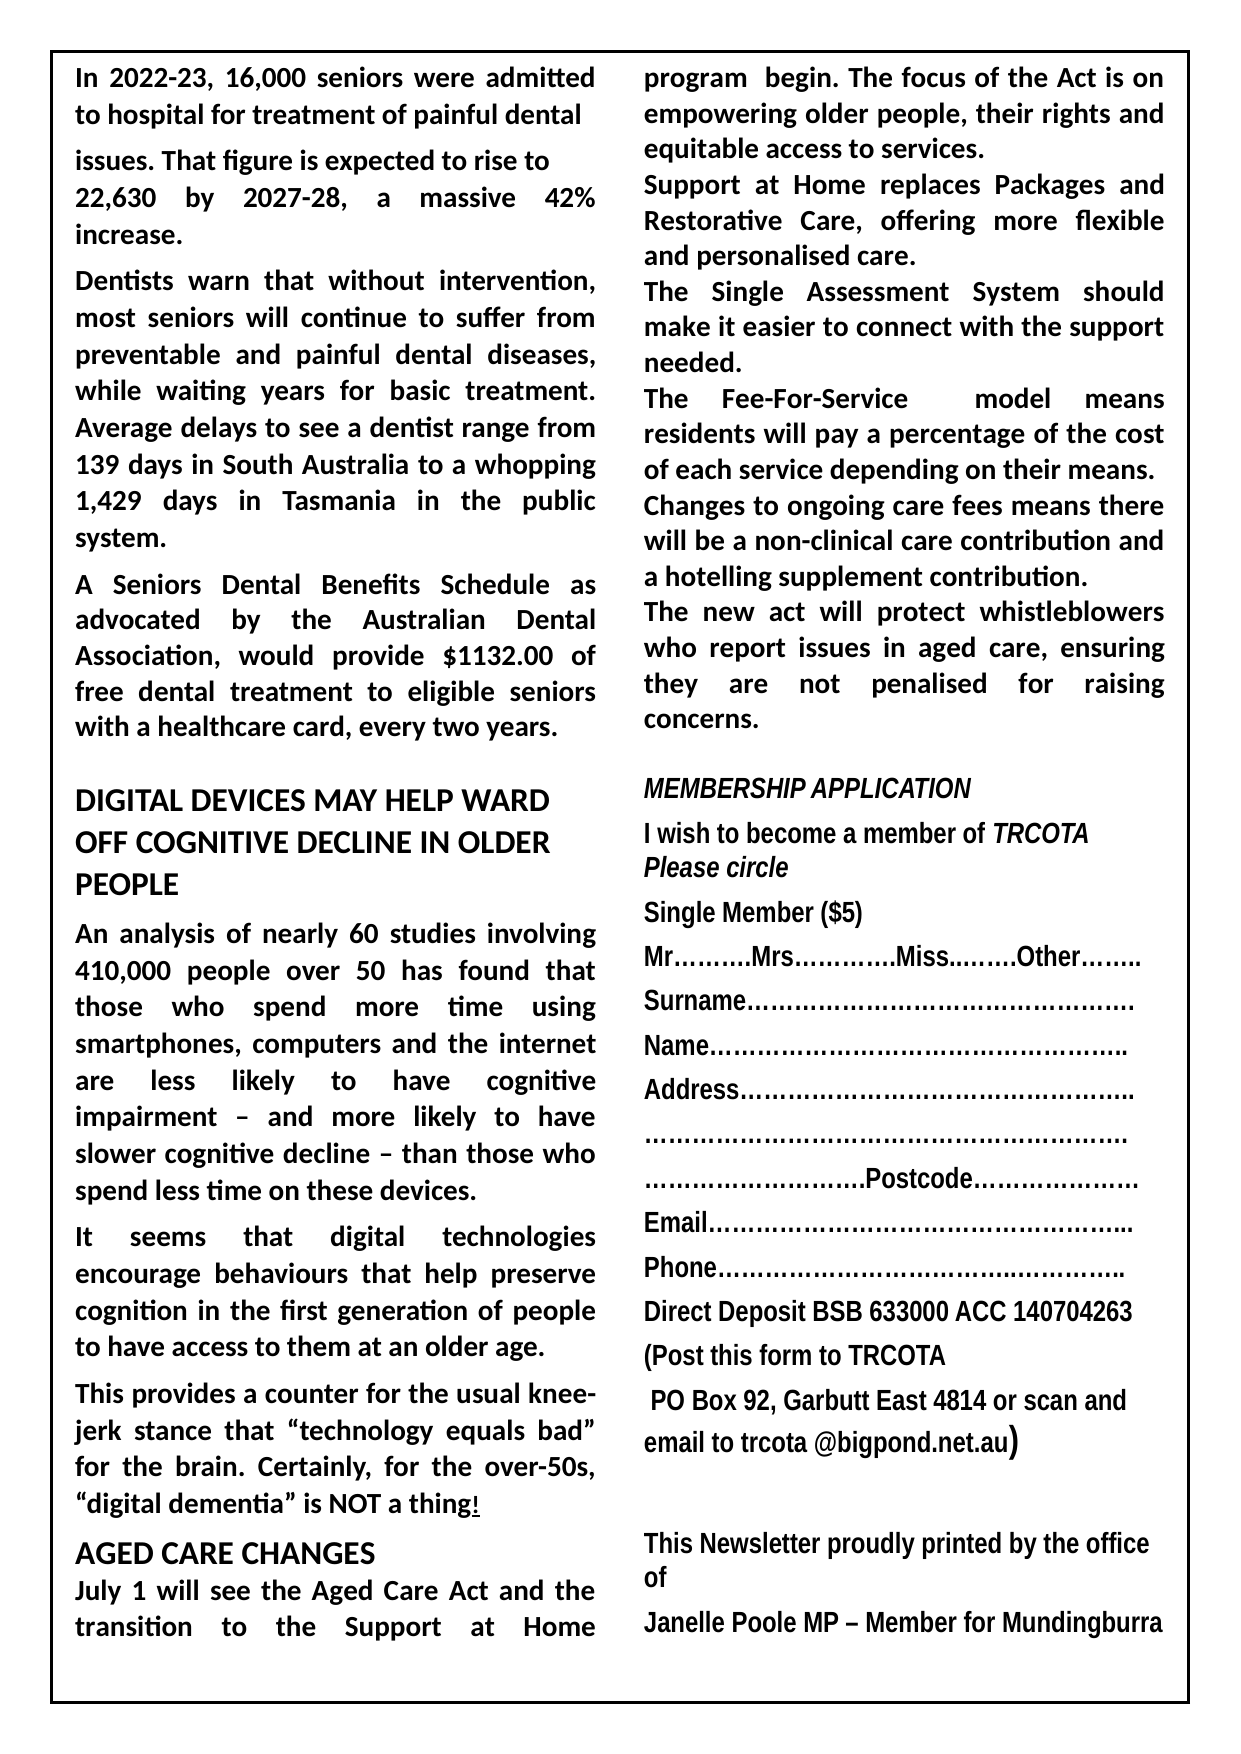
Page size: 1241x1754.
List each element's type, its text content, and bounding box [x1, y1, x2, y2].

text Surname…………………………………………. [644, 983, 1165, 1017]
text AGED CARE CHANGES [75, 1532, 596, 1572]
text Address………………………………………….. [644, 1072, 1165, 1106]
text ……………………………………………………. [644, 1117, 1165, 1150]
text In 2022-23, 16,000 seniors were admitted to hospital for treatment of painful dental [75, 59, 596, 131]
text Mr……….Mrs………….Miss..…….Other…….. [644, 939, 1165, 972]
text Single Member ($5) [638, 895, 1165, 928]
text This Newsletter proudly printed by the office of [644, 1526, 1165, 1594]
text A Seniors Dental Benefits Schedule as advocated by the Australian Dental Association, would provide $1132.00 of free dental treatment to eligible seniors with a healthcare card, every two years. [75, 566, 596, 744]
text issues. That figure is expected to rise to [75, 142, 596, 178]
text (Post this form to TRCOTA [644, 1338, 1165, 1372]
text The Single Assessment System should make it easier to connect with the support needed. [644, 273, 1165, 380]
text Please circle [644, 850, 1165, 884]
text Janelle Poole MP – Member for Mundingburra [644, 1605, 1165, 1638]
text ……………………….Postcode………………… [644, 1161, 1165, 1194]
text The Fee-For-Service model means residents will pay a percentage of the cost of each service depending on their means. [644, 380, 1165, 487]
text Changes to ongoing care fees means there will be a non-clinical care contribution and a hotelling supplement contribution. [644, 487, 1165, 593]
text Direct Deposit BSB 633000 ACC 140704263 [644, 1294, 1165, 1327]
text MEMBERSHIP APPLICATION [644, 772, 1165, 805]
text Phone………………………………..………….. [644, 1250, 1165, 1283]
text Email……………………………………………... [644, 1205, 1165, 1239]
text The new act will protect whistleblowers who report issues in aged care, ensuring they are not penalised for raising concerns. [644, 593, 1165, 736]
text Dentists warn that without intervention, most seniors will continue to suffer from preventable and painful dental diseases, while waiting years for basic treatment. Average delays to see a dentist range from 139 days in South Australia to a whopping 1,429 days in Tasmania in the public system. [75, 262, 596, 555]
text Support at Home replaces Packages and Restorative Care, offering more flexible and personalised care. [644, 166, 1165, 273]
text PO Box 92, Garbutt East 4814 or scan and email to trcota @bigpond.net.au) [644, 1383, 1165, 1461]
text It seems that digital technologies encourage behaviours that help preserve cognition in the first generation of people to have access to them at an older age. [75, 1218, 596, 1364]
text An analysis of nearly 60 studies involving 410,000 people over 50 has found that those who spend more time using smartphones, computers and the internet are less likely to have cognitive impairment – and more likely to have slower cognitive decline – than those who spend less time on these devices. [75, 915, 596, 1207]
text This provides a counter for the usual knee-jerk stance that “technology equals bad” for the brain. Certainly, for the over-50s, “digital dementia” is NOT a thing! [75, 1375, 596, 1521]
text July 1 will see the Aged Care Act and the transition to the Support at Home program begin. The focus of the Act is on empowering older people, their rights and equitable access to services. [644, 59, 1165, 166]
text I wish to become a member of TRCOTA [644, 816, 1165, 849]
text DIGITAL DEVICES MAY HELP WARD OFF COGNITIVE DECLINE IN OLDER PEOPLE [75, 779, 596, 904]
text July 1 will see the Aged Care Act and the transition to the Support at Home program begin. The focus of the Act is on empowering older people, their rights and equitable access to services. [75, 1572, 596, 1644]
text Name…………………………………………….. [644, 1028, 1165, 1061]
text 22,630 by 2027-28, a massive 42% increase. [75, 179, 596, 251]
